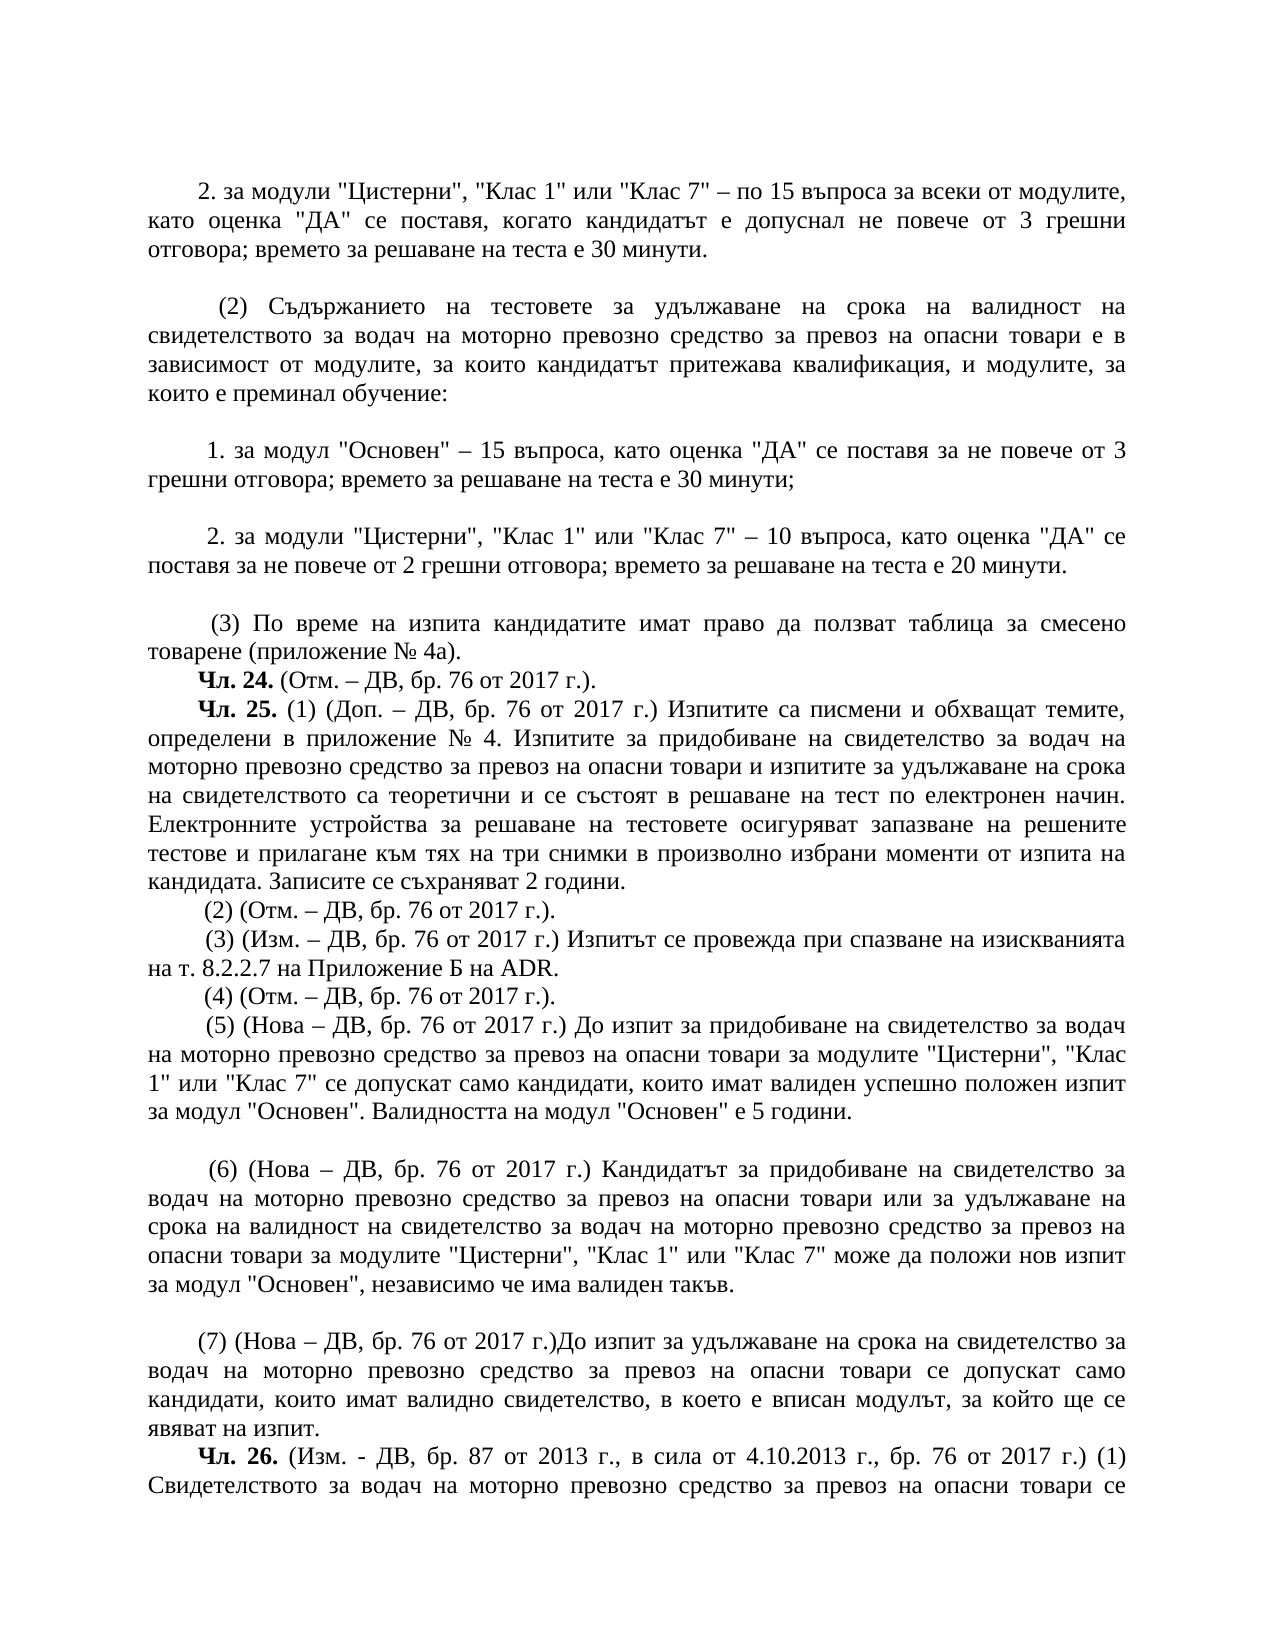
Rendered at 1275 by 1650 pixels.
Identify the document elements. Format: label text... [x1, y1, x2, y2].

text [148, 1441, 1127, 1499]
text (3) По време на изпита кандидатите имат право да ползват таблица за смесено товарене (приложение № 4а). [148, 608, 1127, 665]
text 2. за модули "Цистерни", "Клас 1" или "Клас 7" – по 15 въпроса за всеки от модулите, като оценка "ДА" се поставя, когато кандидатът е допуснал не повече от 3 грешни отговора; времето за решаване на теста е 30 минути. [148, 176, 1127, 263]
text (6) (Нова – ДВ, бр. 76 от 2017 г.) Кандидатът за придобиване на свидетелство за водач на моторно превозно средство за превоз на опасни товари или за удължаване на срока на валидност на свидетелство за водач на моторно превозно средство за превоз на опасни товари за модулите "Цистерни", "Клас 1" или "Клас 7" може да положи нов изпит за модул "Основен", независимо че има валиден такъв. [148, 1154, 1127, 1298]
text 2. за модули "Цистерни", "Клас 1" или "Клас 7" – 10 въпроса, като оценка "ДА" се поставя за не повече от 2 грешни отговора; времето за решаване на теста е 20 минути. [148, 521, 1127, 579]
text (4) (Отм. – ДВ, бр. 76 от 2017 г.). [148, 981, 1127, 1010]
text (5) (Нова – ДВ, бр. 76 от 2017 г.) До изпит за придобиване на свидетелство за водач на моторно превозно средство за превоз на опасни товари за модулите "Цистерни", "Клас 1" или "Клас 7" се допускат само кандидати, които имат валиден успешно положен изпит за модул "Основен". Валидността на модул "Основен" е 5 години. [148, 1010, 1127, 1125]
text Чл. 24. (Отм. – ДВ, бр. 76 от 2017 г.). [148, 665, 1127, 694]
text Чл. 25. (1) (Доп. – ДВ, бр. 76 от 2017 г.) Изпитите са писмени и обхващат темите, определени в приложение № 4. Изпитите за придобиване на свидетелство за водач на моторно превозно средство за превоз на опасни товари и изпитите за удължаване на срока на свидетелството са теоретични и се състоят в решаване на тест по електронен начин. Електронните устройства за решаване на тестовете осигуряват запазване на решените тестове и прилагане към тях на три снимки в произволно избрани моменти от изпита на кандидата. Записите се съхраняват 2 години. [148, 694, 1127, 895]
text 1. за модул "Основен" – 15 въпроса, като оценка "ДА" се поставя за не повече от 3 грешни отговора; времето за решаване на теста е 30 минути; [148, 435, 1127, 493]
text (3) (Изм. – ДВ, бр. 76 от 2017 г.) Изпитът се провежда при спазване на изискванията на т. 8.2.2.7 на Приложение Б на ADR. [148, 924, 1127, 981]
text (7) (Нова – ДВ, бр. 76 от 2017 г.)До изпит за удължаване на срока на свидетелство за водач на моторно превозно средство за превоз на опасни товари се допускат само кандидати, които имат валидно свидетелство, в което е вписан модулът, за който ще се явяват на изпит. [148, 1326, 1127, 1441]
text (2) Съдържанието на тестовете за удължаване на срока на валидност на свидетелството за водач на моторно превозно средство за превоз на опасни товари е в зависимост от модулите, за които кандидатът притежава квалификация, и модулите, за които е преминал обучение: [148, 291, 1127, 406]
text (2) (Отм. – ДВ, бр. 76 от 2017 г.). [148, 895, 1127, 924]
